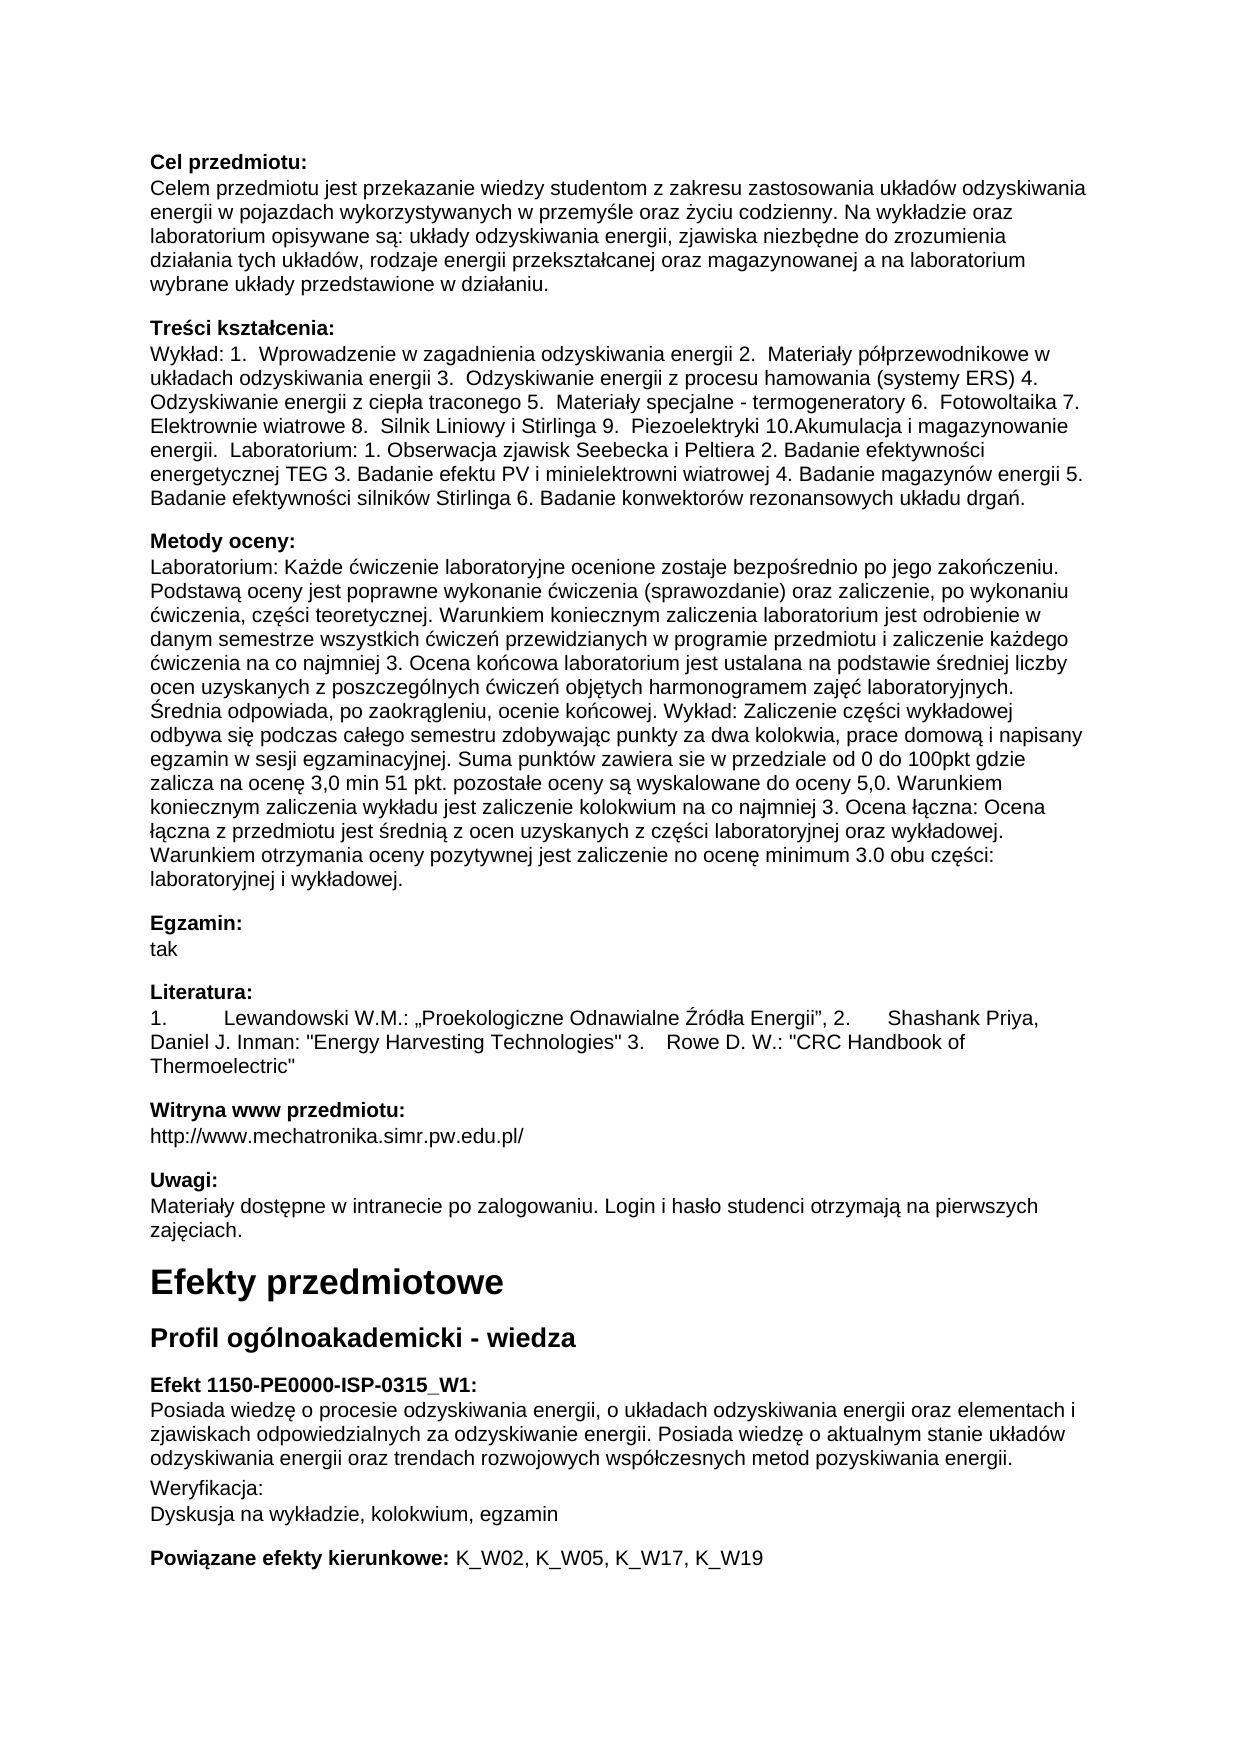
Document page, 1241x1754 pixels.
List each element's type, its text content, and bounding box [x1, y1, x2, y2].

text Posiada wiedzę o procesie odzyskiwania energii, o układach odzyskiwania energii oraz elementach i zjawiskach odpowiedzialnych za odzyskiwanie energii. Posiada wiedzę o aktualnym stanie układów odzyskiwania energii oraz trendach rozwojowych współczesnych metod pozyskiwania energii. [150, 1398, 1090, 1470]
text Treści kształcenia: [150, 316, 1090, 339]
subtitle Profil ogólnoakademicki - wiedza [150, 1322, 1090, 1353]
text Celem przedmiotu jest przekazanie wiedzy studentom z zakresu zastosowania układów odzyskiwania energii w pojazdach wykorzystywanych w przemyśle oraz życiu codzienny. Na wykładzie oraz laboratorium opisywane są: układy odzyskiwania energii, zjawiska niezbędne do zrozumienia działania tych układów, rodzaje energii przekształcanej oraz magazynowanej a na laboratorium wybrane układy przedstawione w działaniu. [150, 176, 1090, 296]
text Cel przedmiotu: [150, 150, 1090, 174]
text Dyskusja na wykładzie, kolokwium, egzamin [150, 1502, 1090, 1526]
text Weryfikacja: [150, 1476, 1090, 1500]
text Literatura: [150, 980, 1090, 1004]
text Powiązane efekty kierunkowe: K_W02, K_W05, K_W17, K_W19 [150, 1546, 1090, 1570]
text 1. Lewandowski W.M.: „Proekologiczne Odnawialne Źródła Energii”, 2. Shashank Priya, Daniel J. Inman: "Energy Harvesting Technologies" 3. Rowe D. W.: "CRC Handbook of Thermoelectric" [150, 1006, 1090, 1078]
text Efekt 1150-PE0000-ISP-0315_W1: [150, 1373, 1090, 1397]
subtitle Efekty przedmiotowe [150, 1261, 1090, 1302]
text tak [150, 936, 1090, 960]
text Metody oceny: [150, 529, 1090, 553]
text Wykład: 1. Wprowadzenie w zagadnienia odzyskiwania energii 2. Materiały półprzewodnikowe w układach odzyskiwania energii 3. Odzyskiwanie energii z procesu hamowania (systemy ERS) 4. Odzyskiwanie energii z ciepła traconego 5. Materiały specjalne - termogeneratory 6. Fotowoltaika 7. Elektrownie wiatrowe 8. Silnik Liniowy i Stirlinga 9. Piezoelektryki 10.Akumulacja i magazynowanie energii. Laboratorium: 1. Obserwacja zjawisk Seebecka i Peltiera 2. Badanie efektywności energetycznej TEG 3. Badanie efektu PV i minielektrowni wiatrowej 4. Badanie magazynów energii 5. Badanie efektywności silników Stirlinga 6. Badanie konwektorów rezonansowych układu drgań. [150, 342, 1090, 509]
text http://www.mechatronika.simr.pw.edu.pl/ [150, 1124, 1090, 1148]
text Egzamin: [150, 910, 1090, 934]
text Materiały dostępne w intranecie po zalogowaniu. Login i hasło studenci otrzymają na pierwszych zajęciach. [150, 1194, 1090, 1242]
text Witryna www przedmiotu: [150, 1098, 1090, 1122]
text Laboratorium: Każde ćwiczenie laboratoryjne ocenione zostaje bezpośrednio po jego zakończeniu. Podstawą oceny jest poprawne wykonanie ćwiczenia (sprawozdanie) oraz zaliczenie, po wykonaniu ćwiczenia, części teoretycznej. Warunkiem koniecznym zaliczenia laboratorium jest odrobienie w danym semestrze wszystkich ćwiczeń przewidzianych w programie przedmiotu i zaliczenie każdego ćwiczenia na co najmniej 3. Ocena końcowa laboratorium jest ustalana na podstawie średniej liczby ocen uzyskanych z poszczególnych ćwiczeń objętych harmonogramem zajęć laboratoryjnych. Średnia odpowiada, po zaokrągleniu, ocenie końcowej. Wykład: Zaliczenie części wykładowej odbywa się podczas całego semestru zdobywając punkty za dwa kolokwia, prace domową i napisany egzamin w sesji egzaminacyjnej. Suma punktów zawiera sie w przedziale od 0 do 100pkt gdzie zalicza na ocenę 3,0 min 51 pkt. pozostałe oceny są wyskalowane do oceny 5,0. Warunkiem koniecznym zaliczenia wykładu jest zaliczenie kolokwium na co najmniej 3. Ocena łączna: Ocena łączna z przedmiotu jest średnią z ocen uzyskanych z części laboratoryjnej oraz wykładowej. Warunkiem otrzymania oceny pozytywnej jest zaliczenie no ocenę minimum 3.0 obu części: laboratoryjnej i wykładowej. [150, 555, 1090, 891]
text Uwagi: [150, 1168, 1090, 1192]
